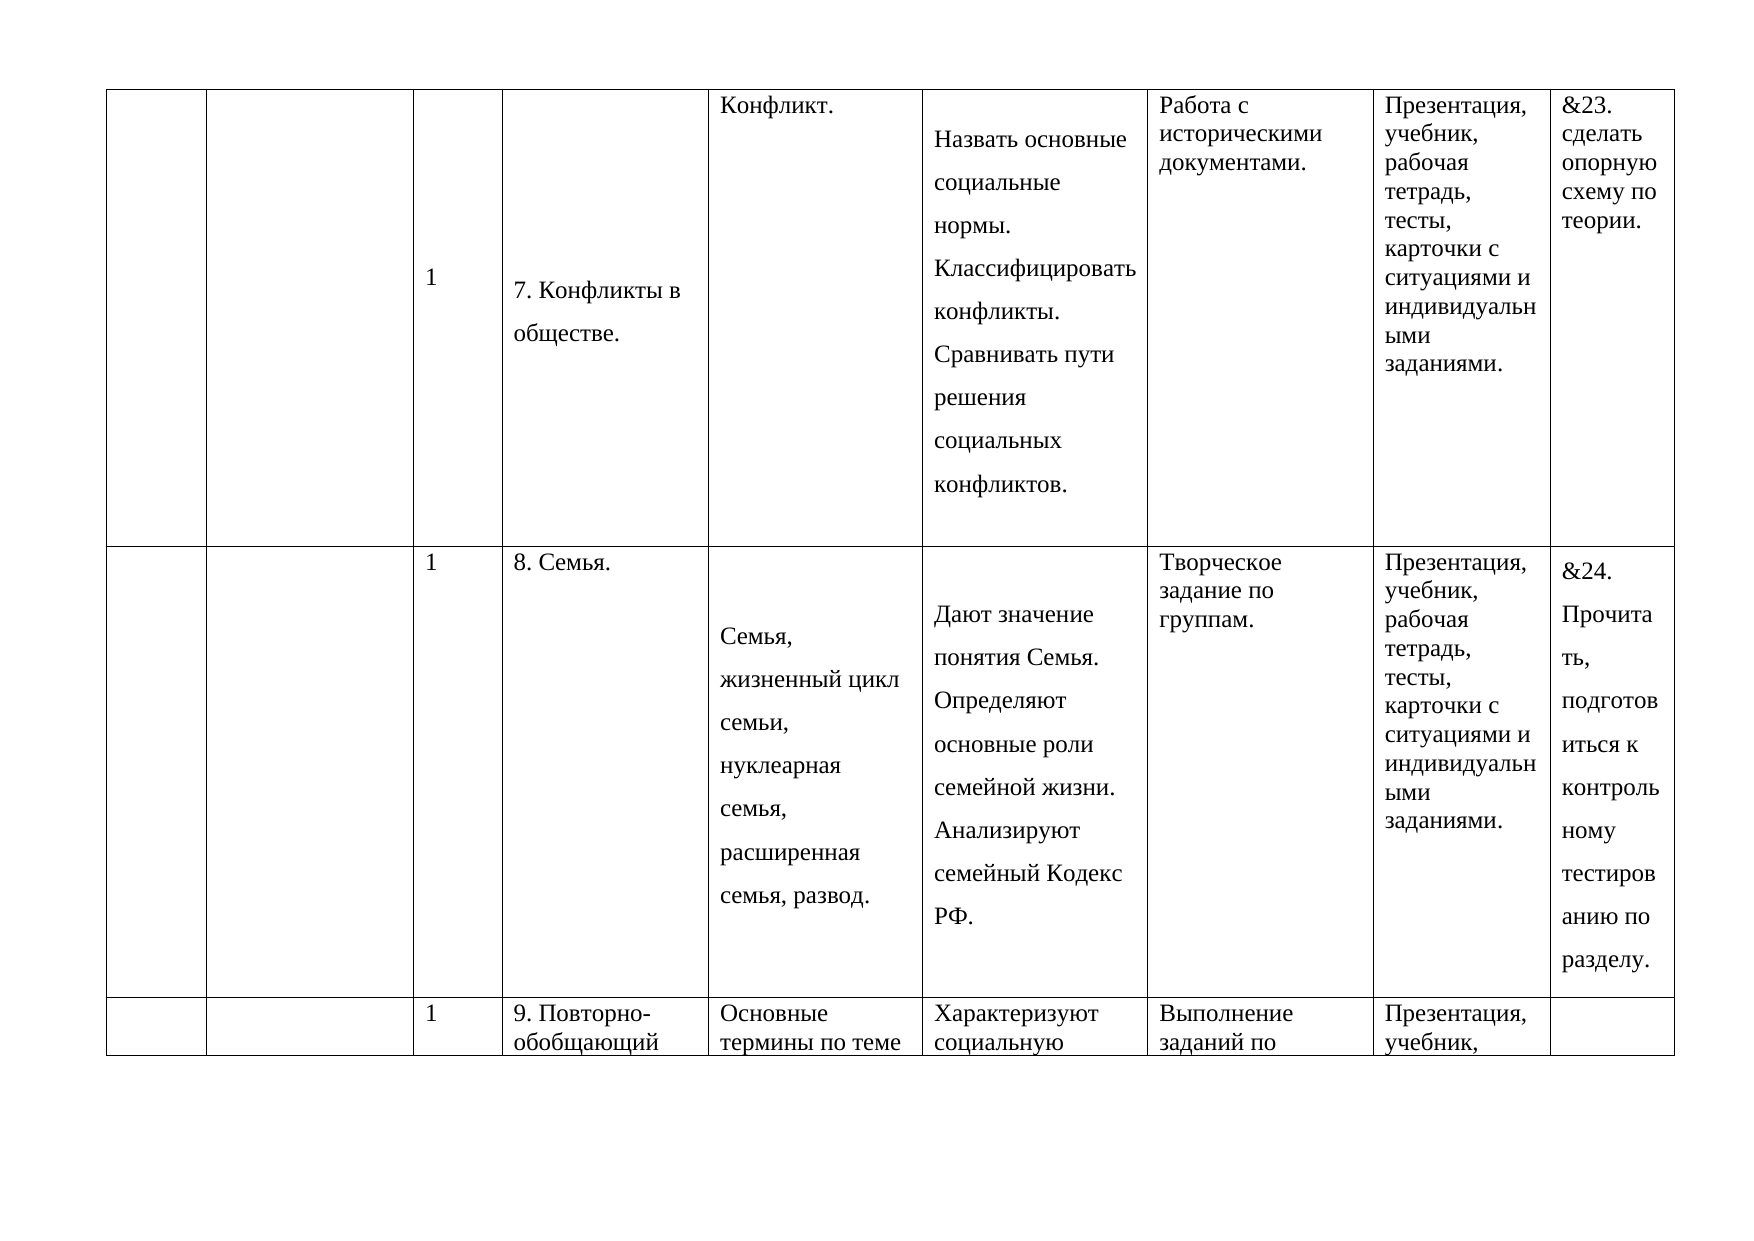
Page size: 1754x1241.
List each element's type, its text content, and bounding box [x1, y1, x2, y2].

table_cell &23. сделать опорную схему по теории. [1551, 90, 1674, 546]
table_cell Дают значение понятия Семья. Определяют основные роли семейной жизни. Анализируют семейный Кодекс РФ. [923, 547, 1147, 997]
table_cell Работа с историческими документами. [1148, 90, 1373, 546]
table_cell &24. Прочитать, подготовиться к контрольному тестированию по разделу. [1551, 547, 1674, 997]
table_cell Творческое задание по группам. [1148, 547, 1373, 997]
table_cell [923, 998, 1147, 1055]
table_cell 8. Семья. [503, 547, 708, 997]
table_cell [1374, 998, 1550, 1055]
table_cell 1 [414, 547, 502, 997]
table_cell [207, 998, 413, 1055]
table_cell [207, 90, 413, 546]
table_cell [107, 998, 206, 1055]
table_cell 1 [414, 998, 502, 1055]
table_cell Конфликт. [709, 90, 922, 546]
table_cell 1 [414, 90, 502, 546]
table_cell [1551, 998, 1674, 1055]
table_cell 7. Конфликты в обществе. [503, 90, 708, 546]
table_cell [503, 998, 708, 1055]
table_cell [107, 90, 206, 546]
table_cell Презентация, учебник, рабочая тетрадь, тесты, карточки с ситуациями и индивидуальными заданиями. [1374, 547, 1550, 997]
table_cell Презентация, учебник, рабочая тетрадь, тесты, карточки с ситуациями и индивидуальными заданиями. [1374, 90, 1550, 546]
table_cell [107, 547, 206, 997]
table_cell Назвать основные социальные нормы. Классифицировать конфликты. Сравнивать пути решения социальных конфликтов. [923, 90, 1147, 546]
table_cell Семья, жизненный цикл семьи, нуклеарная семья, расширенная семья, развод. [709, 547, 922, 997]
table_cell [207, 547, 413, 997]
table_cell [1148, 998, 1373, 1055]
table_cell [709, 998, 922, 1055]
